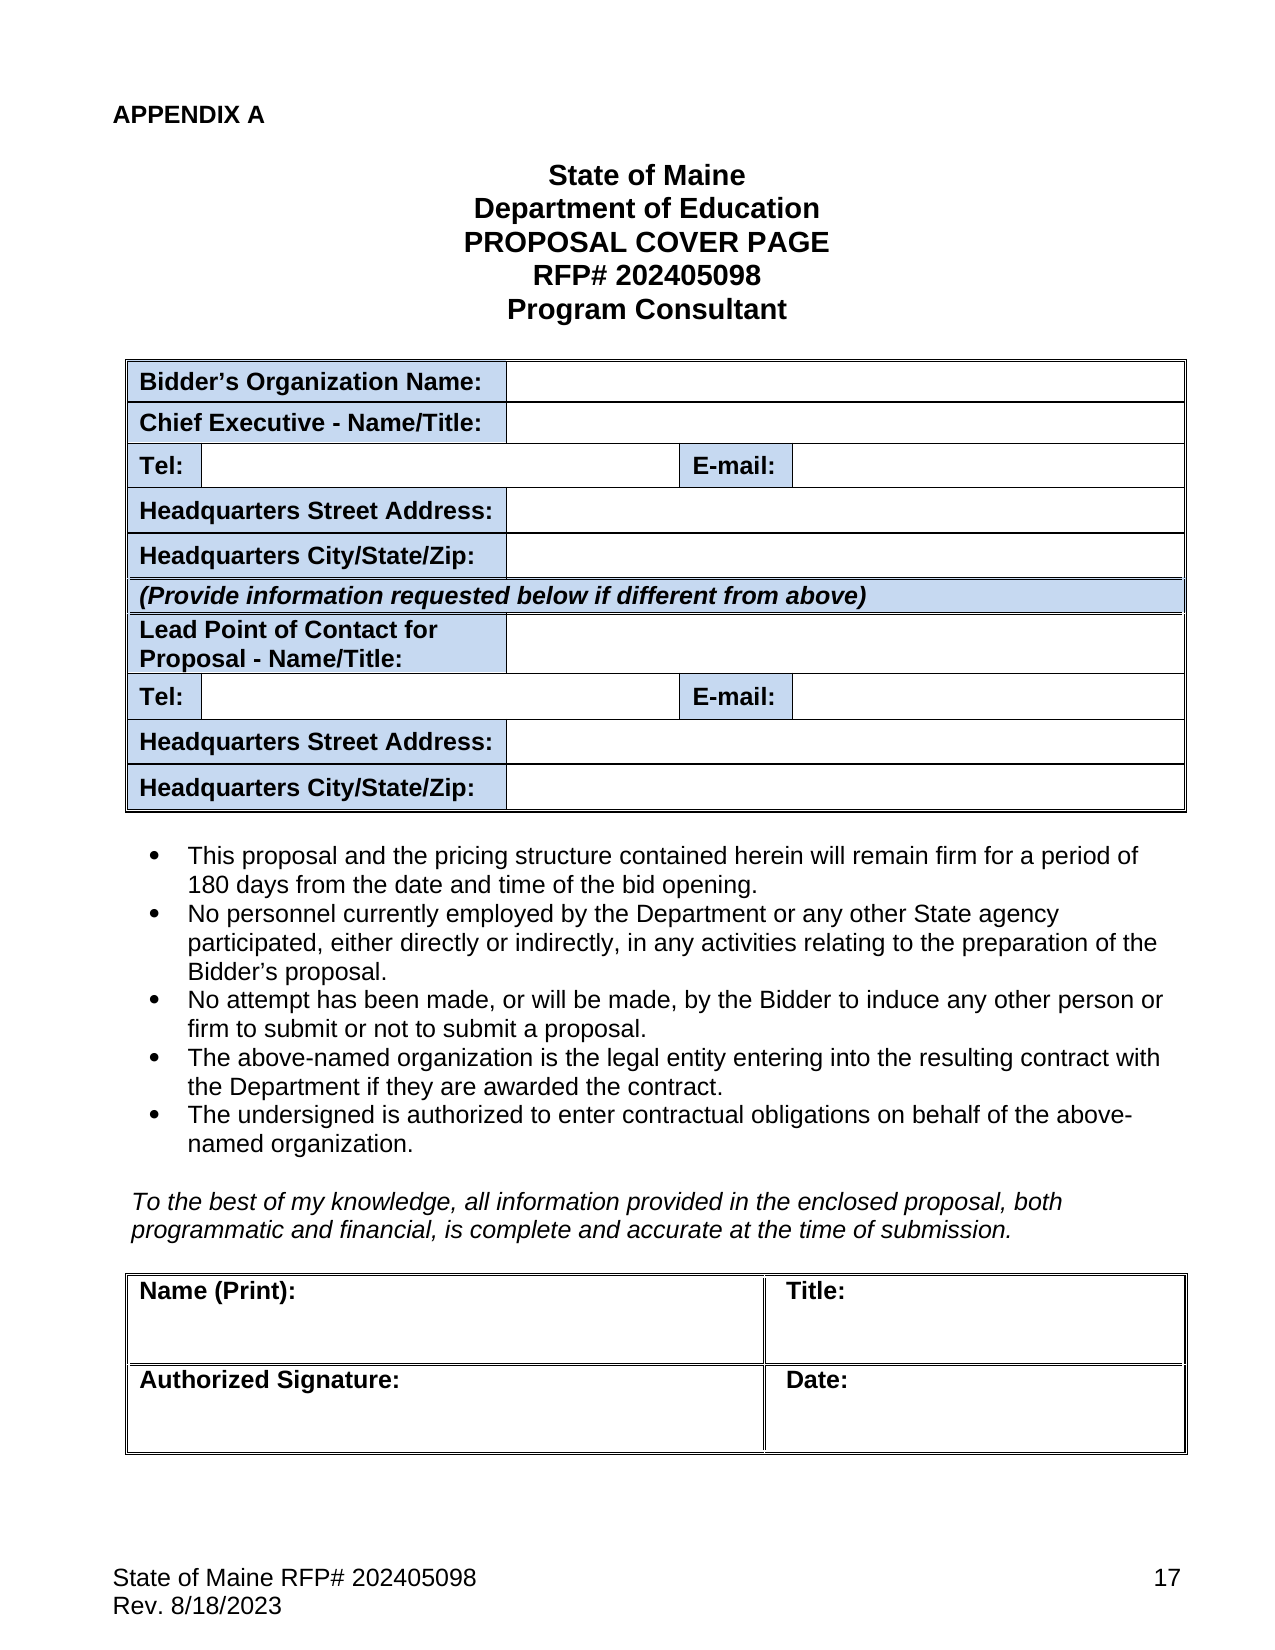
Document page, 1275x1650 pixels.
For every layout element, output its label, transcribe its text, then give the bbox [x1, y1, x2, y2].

list The undersigned is authorized to enter contractual obligations on behalf of the above-named organization. [150, 1100, 1181, 1158]
table_cell Tel: [128, 444, 201, 487]
text APPENDIX A [112, 100, 1181, 129]
table_header Name (Print): [127, 1274, 765, 1362]
list No personnel currently employed by the Department or any other State agency participated, either directly or indirectly, in any activities relating to the preparation of the Bidder’s proposal. [150, 899, 1181, 985]
table_cell [793, 444, 1184, 487]
table_cell (Provide information requested below if different from above) [128, 577, 1184, 612]
text To the best of my knowledge, all information provided in the enclosed proposal, both programmatic and financial, is complete and accurate at the time of submission. [131, 1187, 1181, 1244]
table_cell [507, 534, 1184, 577]
table_cell [202, 674, 679, 719]
table_cell Authorized Signature: [128, 1363, 765, 1452]
table_cell Date: [765, 1363, 1185, 1452]
list The above-named organization is the legal entity entering into the resulting contract with the Department if they are awarded the contract. [150, 1043, 1181, 1100]
text RFP# 202405098 [112, 258, 1181, 292]
table_cell [793, 674, 1184, 719]
table_cell [202, 444, 679, 487]
table_cell Tel: [128, 674, 201, 719]
text Program Consultant [112, 292, 1181, 326]
list No attempt has been made, or will be made, by the Bidder to induce any other person or firm to submit or not to submit a proposal. [150, 985, 1181, 1043]
table_cell [507, 403, 1184, 442]
table_cell [507, 765, 1184, 809]
table_header Title: [765, 1276, 1184, 1362]
table_cell Headquarters City/State/Zip: [128, 765, 506, 809]
table_cell Headquarters City/State/Zip: [128, 534, 506, 577]
list This proposal and the pricing structure contained herein will remain firm for a period of 180 days from the date and time of the bid opening. [150, 841, 1181, 899]
table_header Bidder’s Organization Name: [128, 362, 506, 401]
table_cell [507, 720, 1184, 763]
table_cell Lead Point of Contact for Proposal - Name/Title: [128, 612, 506, 672]
table_cell E-mail: [680, 674, 792, 719]
table_header [507, 362, 1184, 401]
text Department of Education [112, 191, 1181, 225]
table_cell [507, 488, 1184, 532]
text PROPOSAL COVER PAGE [112, 225, 1181, 258]
table_cell [507, 612, 1184, 672]
table_cell E-mail: [680, 444, 792, 487]
table_cell Chief Executive - Name/Title: [128, 403, 506, 442]
table_cell Headquarters Street Address: [128, 488, 506, 532]
table_cell Headquarters Street Address: [128, 720, 506, 763]
text State of Maine [112, 158, 1181, 191]
